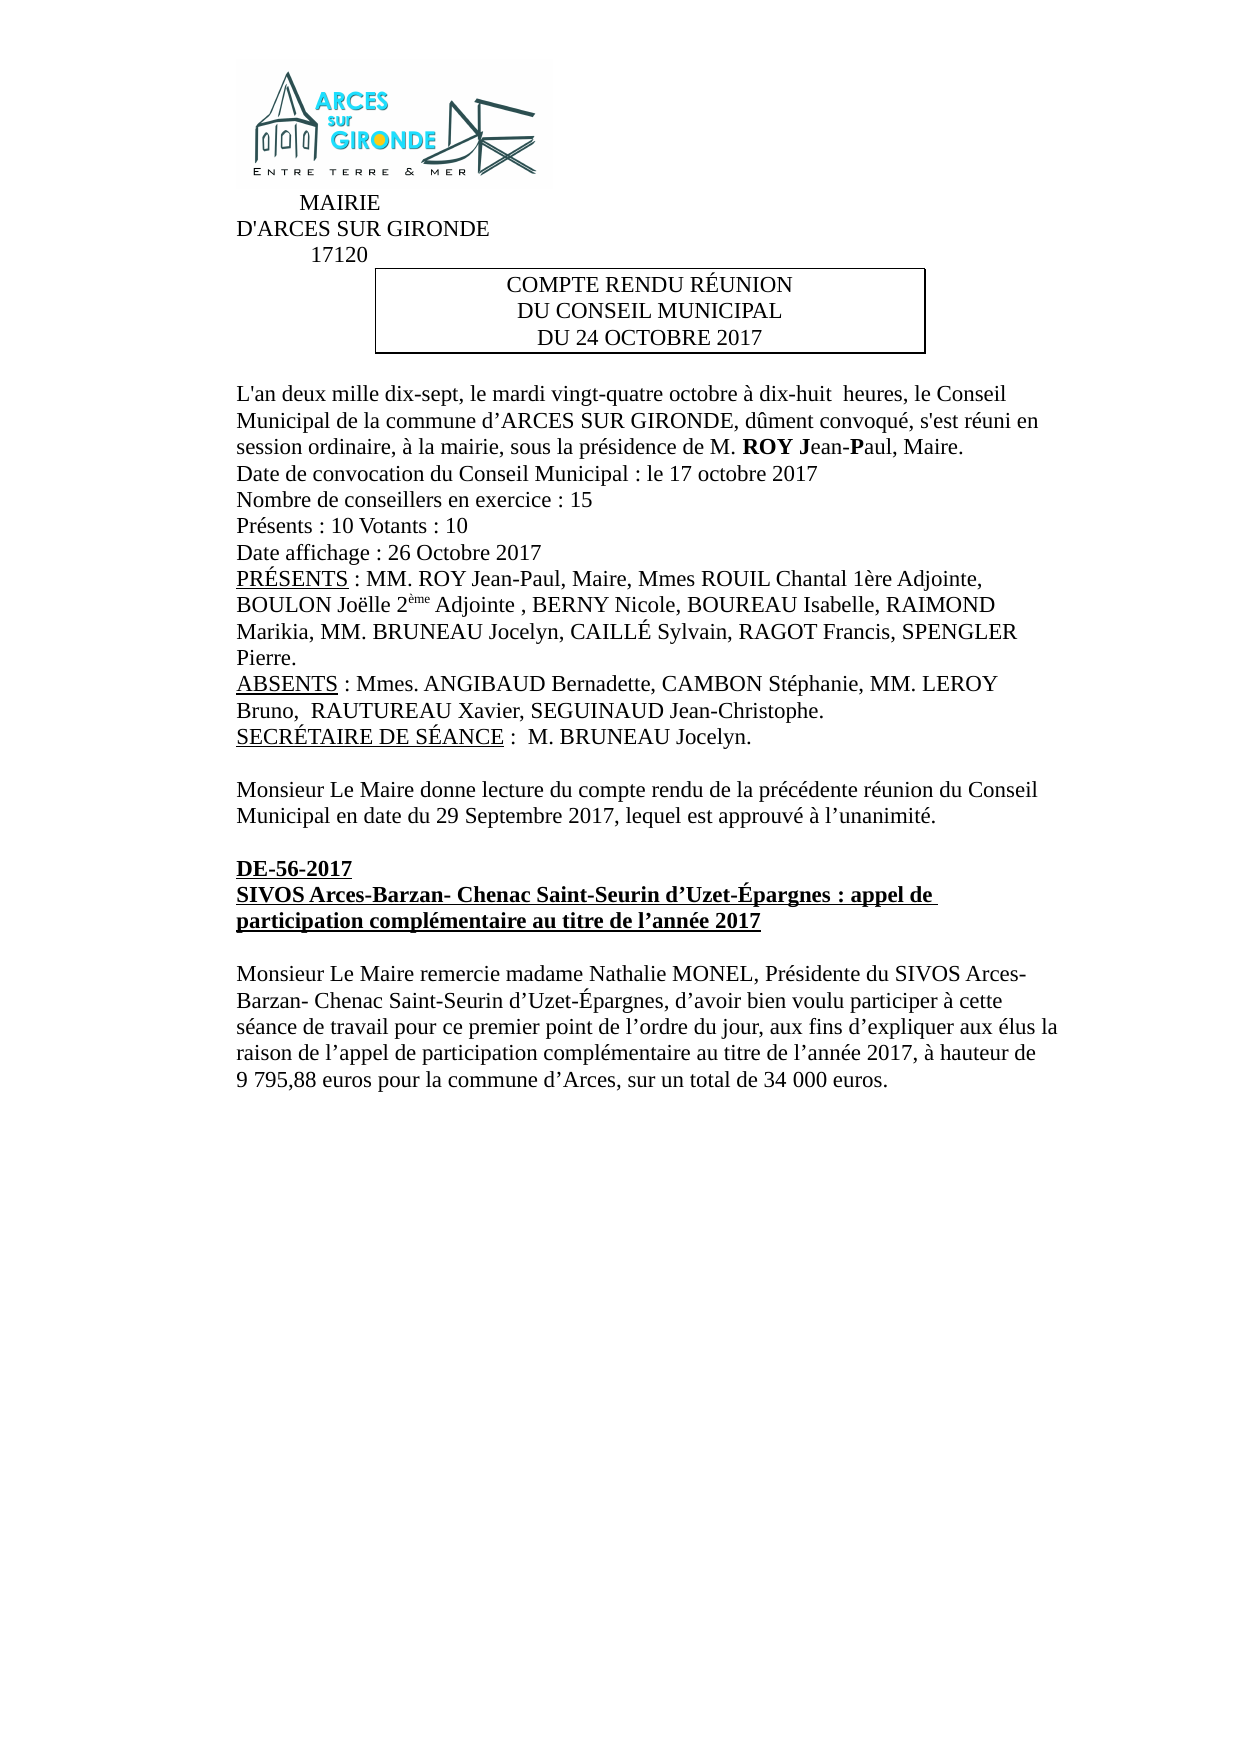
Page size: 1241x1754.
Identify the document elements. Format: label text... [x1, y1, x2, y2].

text COMPTE RENDU RÉUNION [376, 269, 924, 294]
text 17120 [236, 241, 1063, 268]
text D'ARCES SUR GIRONDE [236, 215, 1063, 241]
text L'an deux mille dix-sept, le mardi vingt-quatre octobre à dix-huit heures, le Conseil Municipal de la commune d’ARCES SUR GIRONDE, dûment convoqué, s'est réuni en session ordinaire, à la mairie, sous la présidence de M. ROY Jean-Paul, Maire. [236, 381, 1063, 459]
text Monsieur Le Maire donne lecture du compte rendu de la précédente réunion du Conseil Municipal en date du 29 Septembre 2017, lequel est approuvé à l’unanimité. [236, 776, 1063, 828]
picture [236, 59, 554, 189]
text PRÉSENTS : MM. ROY Jean-Paul, Maire, Mmes ROUIL Chantal 1ère Adjointe, BOULON Joëlle 2ème Adjointe , BERNY Nicole, BOUREAU Isabelle, RAIMOND Marikia, MM. BRUNEAU Jocelyn, CAILLÉ Sylvain, RAGOT Francis, SPENGLER Pierre. [236, 565, 1063, 670]
text SECRÉTAIRE DE SÉANCE : M. BRUNEAU Jocelyn. [236, 723, 1063, 749]
text DU 24 OCTOBRE 2017 [376, 321, 924, 352]
text Monsieur Le Maire remercie madame Nathalie MONEL, Présidente du SIVOS Arces-Barzan- Chenac Saint-Seurin d’Uzet-Épargnes, d’avoir bien voulu participer à cette séance de travail pour ce premier point de l’ordre du jour, aux fins d’expliquer aux élus la raison de l’appel de participation complémentaire au titre de l’année 2017, à hauteur de 9 795,88 euros pour la commune d’Arces, sur un total de 34 000 euros. [236, 960, 1063, 1092]
text SIVOS Arces-Barzan- Chenac Saint-Seurin d’Uzet-Épargnes : appel de participation complémentaire au titre de l’année 2017 [236, 881, 1063, 934]
text DU CONSEIL MUNICIPAL [376, 294, 924, 321]
text Date affichage : 26 Octobre 2017 [236, 539, 1063, 565]
text Nombre de conseillers en exercice : 15 [236, 486, 1063, 512]
text Présents : 10 Votants : 10 [236, 512, 1063, 539]
text MAIRIE [236, 189, 1063, 215]
text ABSENTS : Mmes. ANGIBAUD Bernadette, CAMBON Stéphanie, MM. LEROY Bruno, RAUTUREAU Xavier, SEGUINAUD Jean-Christophe. [236, 670, 1063, 723]
text DE-56-2017 [236, 855, 1063, 881]
text Date de convocation du Conseil Municipal : le 17 octobre 2017 [236, 459, 1063, 486]
